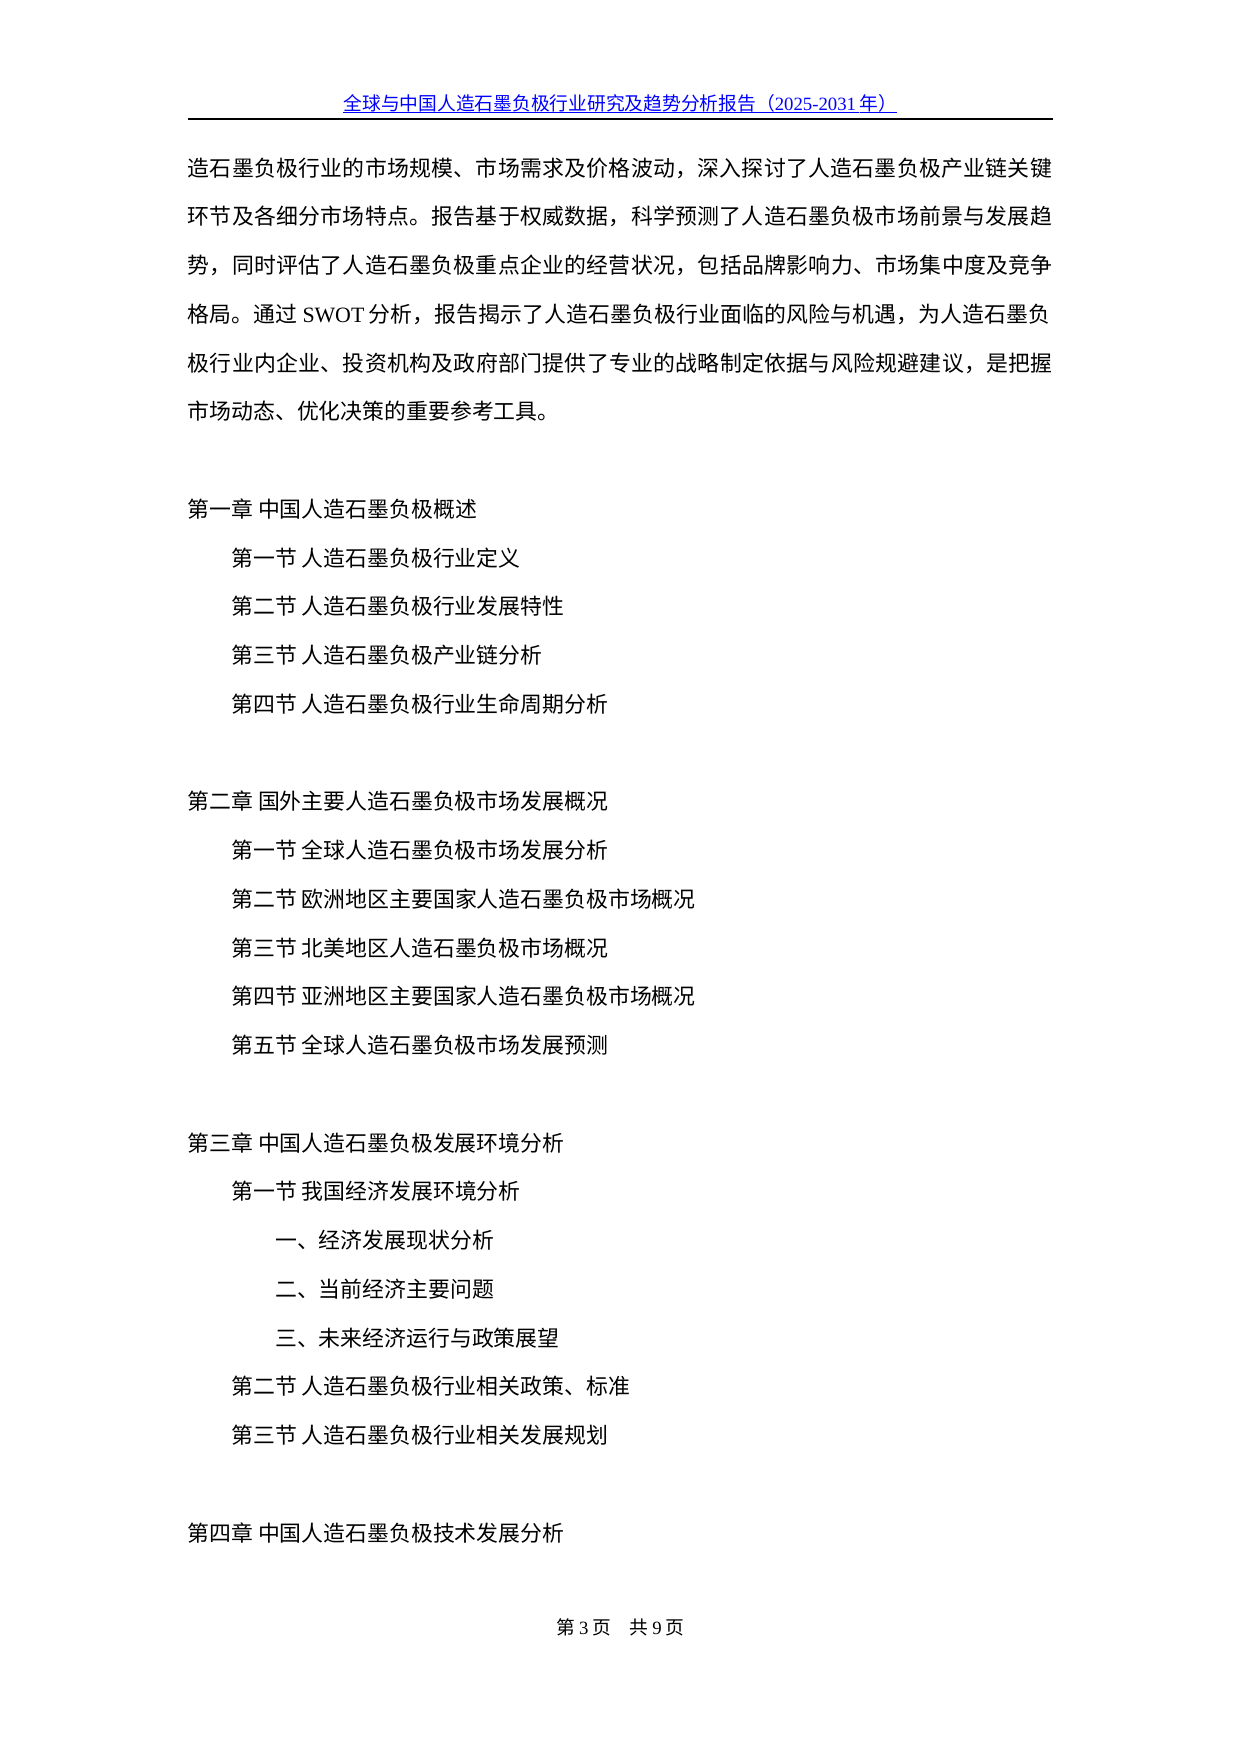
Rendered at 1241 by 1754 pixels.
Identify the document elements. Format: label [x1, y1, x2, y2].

text [187, 150, 1053, 1548]
